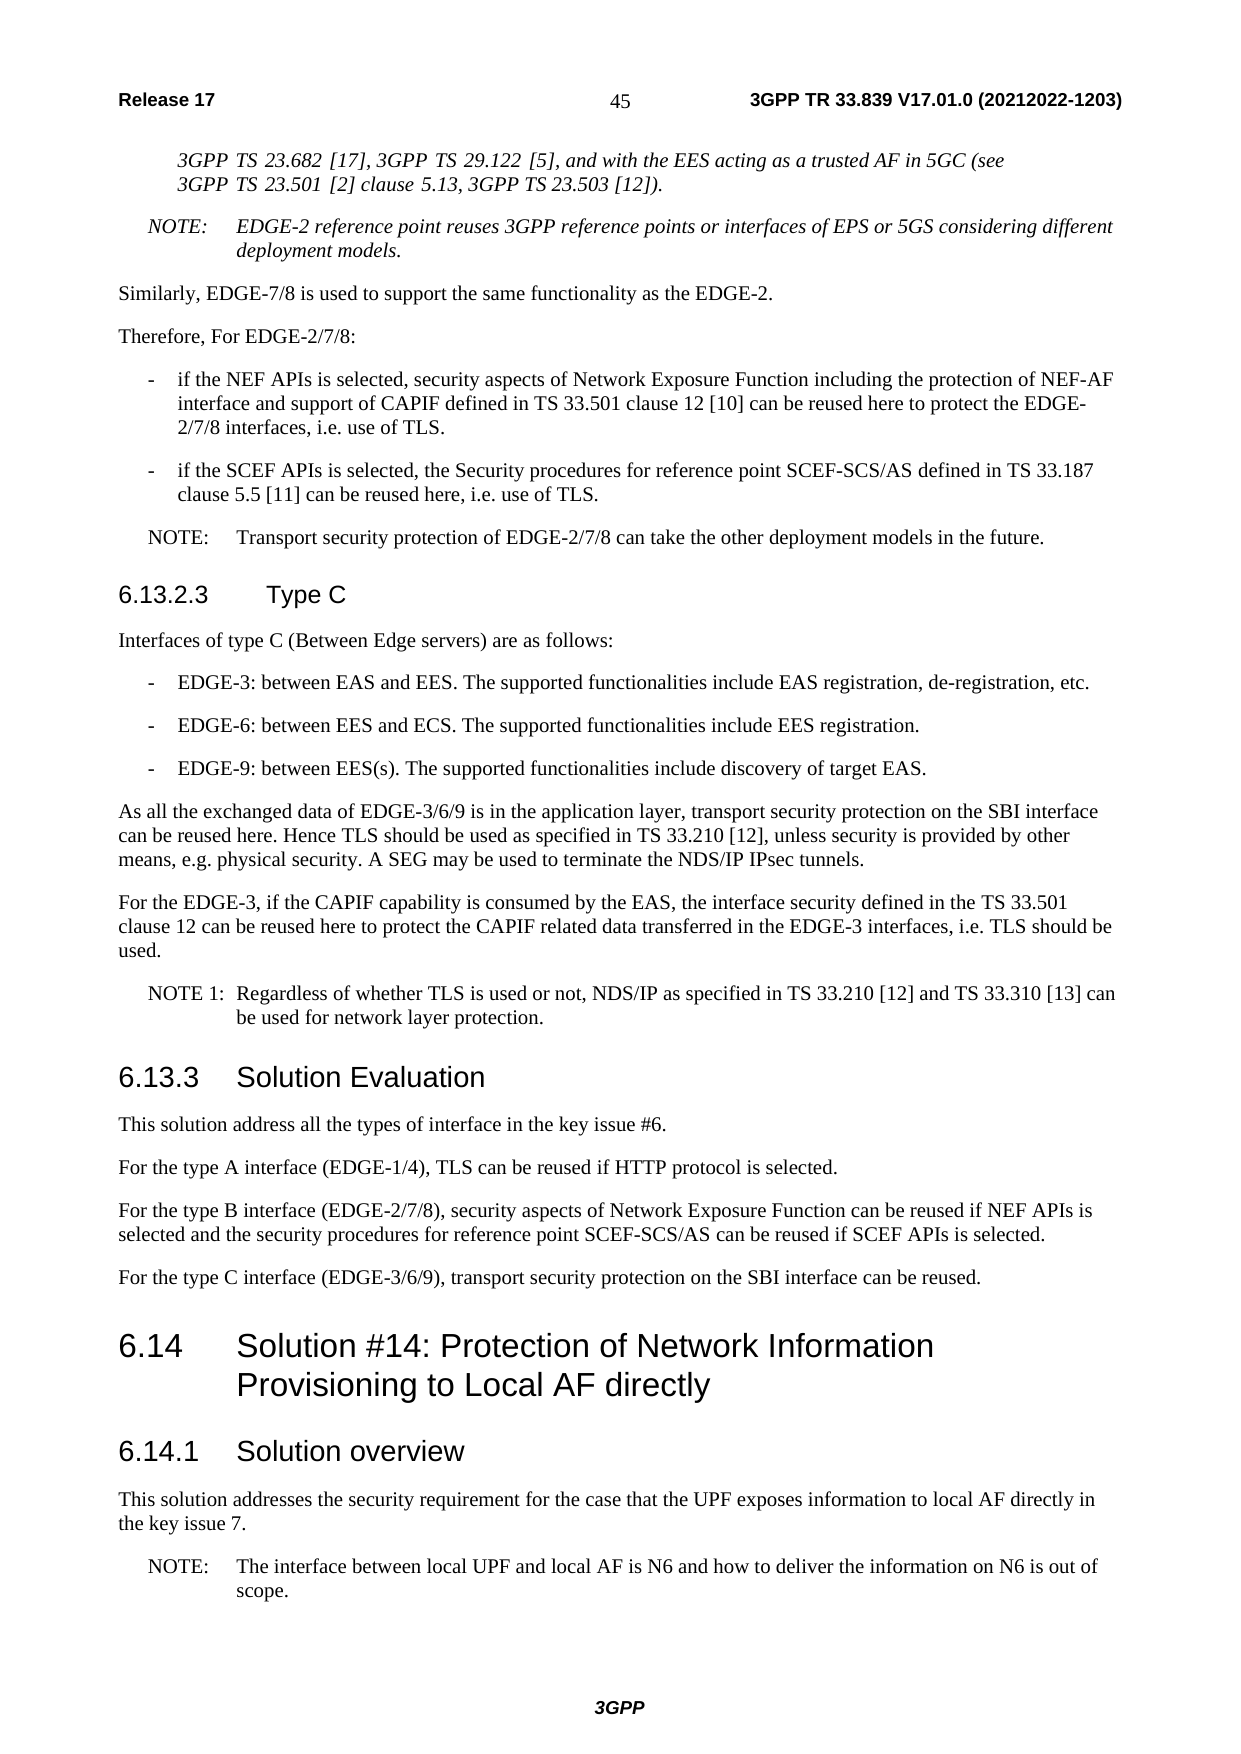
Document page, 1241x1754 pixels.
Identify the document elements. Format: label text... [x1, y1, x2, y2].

text Therefore, For EDGE-2/7/8: [118, 324, 1122, 348]
text - if the SCEF APIs is selected, the Security procedures for reference point SCEF-SCS/AS defined in TS 33.187 clause 5.5 [11] can be reused here, i.e. use of TLS. [148, 458, 1122, 506]
text This solution address all the types of interface in the key issue #6. [118, 1112, 1122, 1136]
text NOTE: EDGE-2 reference point reuses 3GPP reference points or interfaces of EPS or 5GS considering different deployment models. [148, 214, 1122, 262]
subtitle 6.13.3 Solution Evaluation [118, 1060, 1122, 1093]
text NOTE 1: Regardless of whether TLS is used or not, NDS/IP as specified in TS 33.210 [12] and TS 33.310 [13] can be used for network layer protection. [148, 981, 1122, 1029]
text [148, 147, 1122, 196]
text NOTE: Transport security protection of EDGE-2/7/8 can take the other deployment models in the future. [148, 525, 1122, 549]
subtitle 6.13.2.3 Type C [118, 580, 1122, 609]
text This solution addresses the security requirement for the case that the UPF exposes information to local AF directly in the key issue 7. [118, 1487, 1122, 1535]
text For the type B interface (EDGE-2/7/8), security aspects of Network Exposure Function can be reused if NEF APIs is selected and the security procedures for reference point SCEF-SCS/AS can be reused if SCEF APIs is selected. [118, 1198, 1122, 1246]
subtitle 6.14 Solution #14: Protection of Network Information Provisioning to Local AF directly [118, 1326, 1122, 1403]
text NOTE: The interface between local UPF and local AF is N6 and how to deliver the information on N6 is out of scope. [148, 1554, 1122, 1602]
text Similarly, EDGE-7/8 is used to support the same functionality as the EDGE-2. [118, 281, 1122, 305]
text - EDGE-3: between EAS and EES. The supported functionalities include EAS registration, de-registration, etc. [148, 670, 1122, 694]
text For the type C interface (EDGE-3/6/9), transport security protection on the SBI interface can be reused. [118, 1265, 1122, 1289]
text For the EDGE-3, if the CAPIF capability is consumed by the EAS, the interface security defined in the TS 33.501 clause 12 can be reused here to protect the CAPIF related data transferred in the EDGE-3 interfaces, i.e. TLS should be used. [118, 890, 1122, 962]
text - EDGE-9: between EES(s). The supported functionalities include discovery of target EAS. [148, 756, 1122, 780]
text - EDGE-6: between EES and ECS. The supported functionalities include EES registration. [148, 713, 1122, 737]
text Interfaces of type C (Between Edge servers) are as follows: [118, 627, 1122, 652]
text As all the exchanged data of EDGE-3/6/9 is in the application layer, transport security protection on the SBI interface can be reused here. Hence TLS should be used as specified in TS 33.210 [12], unless security is provided by other means, e.g. physical security. A SEG may be used to terminate the NDS/IP IPsec tunnels. [118, 799, 1122, 871]
subtitle 6.14.1 Solution overview [118, 1434, 1122, 1468]
text For the type A interface (EDGE-1/4), TLS can be reused if HTTP protocol is selected. [118, 1155, 1122, 1179]
text - if the NEF APIs is selected, security aspects of Network Exposure Function including the protection of NEF-AF interface and support of CAPIF defined in TS 33.501 clause 12 [10] can be reused here to protect the EDGE-2/7/8 interfaces, i.e. use of TLS. [148, 367, 1122, 439]
